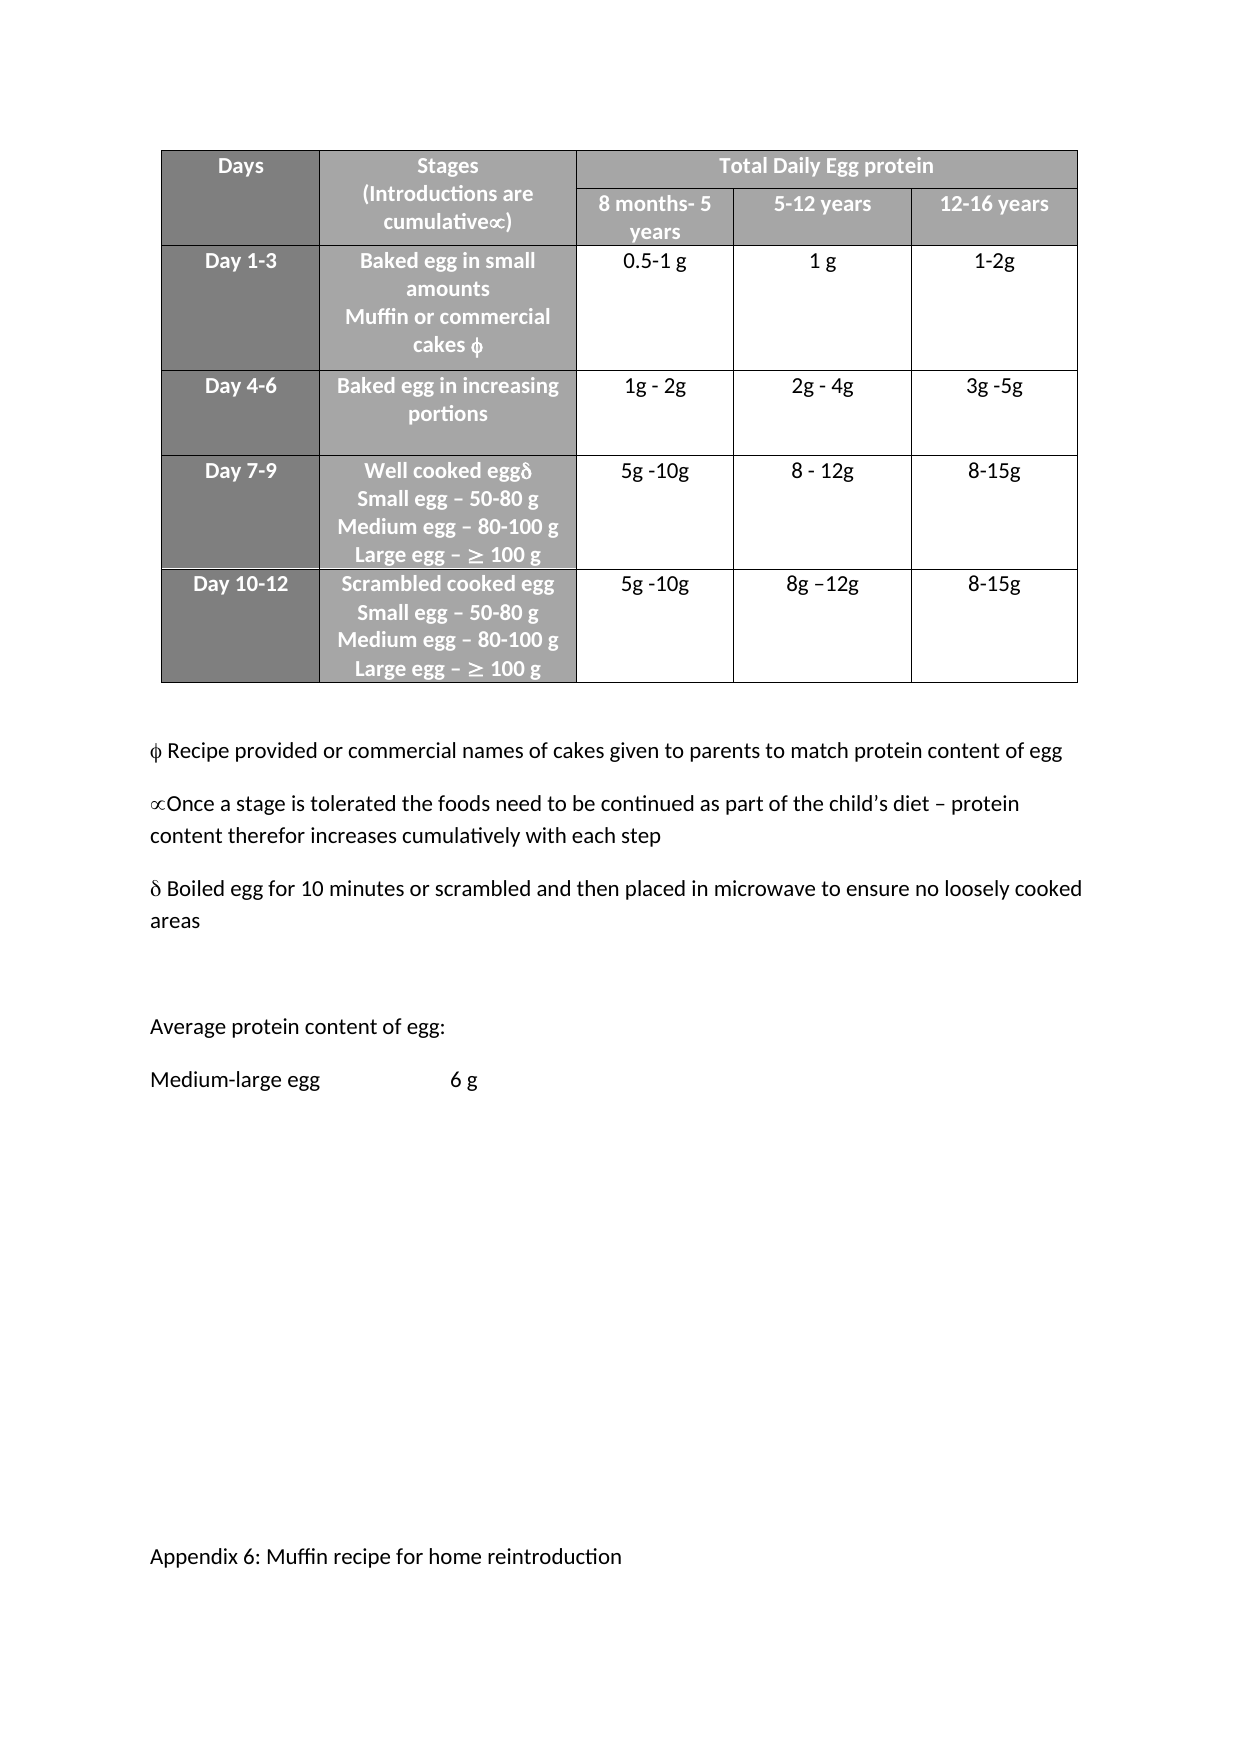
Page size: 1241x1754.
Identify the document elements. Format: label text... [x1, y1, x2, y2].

table_cell Day 7-9 [162, 456, 319, 568]
table_header Days [162, 151, 319, 245]
table_header Total Daily Egg protein [577, 151, 1077, 188]
table_cell 8-15g [912, 456, 1077, 568]
table_header Stages (Introductions are cumulative) [320, 151, 576, 245]
table_cell 8 months- 5 years [577, 189, 733, 245]
table_cell Day 10-12 [162, 570, 319, 682]
table_cell Baked egg in increasing portions [320, 371, 576, 455]
text Boiled egg for 10 minutes or scrambled and then placed in microwave to ensure no loosely cooked areas [150, 874, 1090, 934]
table_cell Day 1-3 [162, 246, 319, 370]
table_cell 8-15g [912, 570, 1077, 682]
text Recipe provided or commercial names of cakes given to parents to match protein content of egg [150, 736, 1090, 764]
table_cell 1 g [734, 246, 911, 370]
table_cell 1-2g [912, 246, 1077, 370]
text Average protein content of egg: [150, 1012, 1090, 1040]
table_cell 0.5-1 g [577, 246, 733, 370]
table_cell 3g -5g [912, 371, 1077, 455]
table_cell Baked egg in small amounts Muffin or commercial cakes [320, 246, 576, 370]
text Medium-large egg 6 g [150, 1065, 1090, 1093]
table_cell Day 4-6 [162, 371, 319, 455]
table_cell Well cooked egg Small egg – 50-80 g Medium egg – 80-100 g Large egg – 100 g [320, 456, 576, 568]
table_cell 2g - 4g [734, 371, 911, 455]
table_cell 12-16 years [912, 189, 1077, 245]
table_cell 8g –12g [734, 570, 911, 682]
table_cell 5g -10g [577, 456, 733, 568]
text Appendix 6: Muffin recipe for home reintroduction [150, 1542, 1090, 1570]
table_cell Scrambled cooked egg Small egg – 50-80 g Medium egg – 80-100 g Large egg – 100 g [320, 570, 576, 682]
table_cell 5g -10g [577, 570, 733, 682]
table_cell 1g - 2g [577, 371, 733, 455]
table_cell 8 - 12g [734, 456, 911, 568]
text Once a stage is tolerated the foods need to be continued as part of the child’s diet – protein content therefor increases cumulatively with each step [150, 789, 1090, 849]
table_cell 5-12 years [734, 189, 911, 245]
